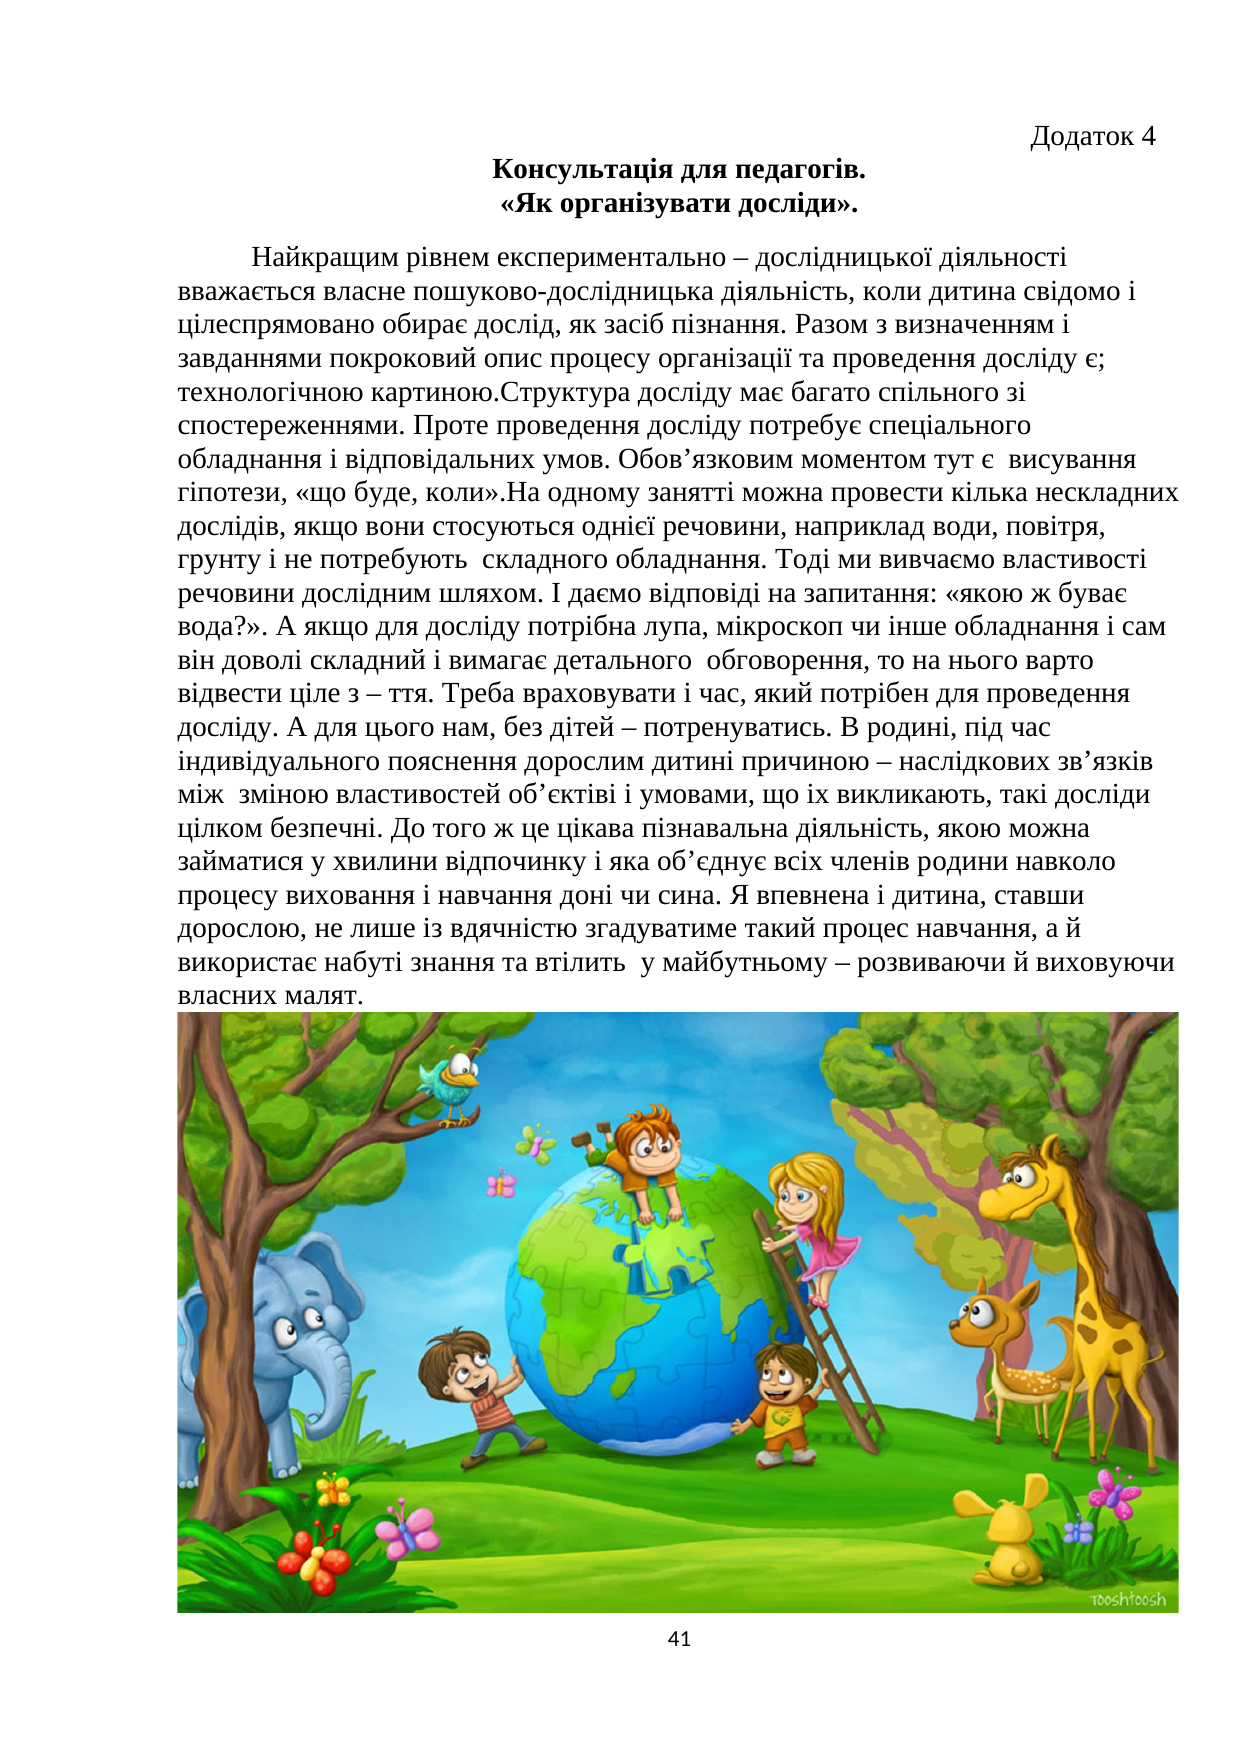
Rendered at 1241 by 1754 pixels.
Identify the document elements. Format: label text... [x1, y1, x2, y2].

text Найкращим рівнем експериментально – дослідницької діяльності вважається власне пошуково-дослідницька діяльність, коли дитина свідомо і цілеспрямовано обирає дослід, як засіб пізнання. Разом з визначенням і завданнями покроковий опис процесу організації та проведення досліду є; технологічною картиною.Структура досліду має багато спільного зі спостереженнями. Проте проведення досліду потребує спеціального обладнання і відповідальних умов. Обов’язковим моментом тут є висування гіпотези, «що буде, коли».На одному занятті можна провести кілька нескладних дослідів, якщо вони стосуються однієї речовини, наприклад води, повітря, грунту і не потребують складного обладнання. Тоді ми вивчаємо властивості речовини дослідним шляхом. І даємо відповіді на запитання: «якою ж буває вода?». А якщо для досліду потрібна лупа, мікроскоп чи інше обладнання і сам він доволі складний і вимагає детального обговорення, то на нього варто відвести ціле з – ття. Треба враховувати і час, який потрібен для проведення досліду. А для цього нам, без дітей – потренуватись. В родині, під час індивідуального пояснення дорослим дитині причиною – наслідкових зв’язків між зміною властивостей об’єктіві і умовами, що іх викликають, такі досліди цілком безпечні. До того ж це цікава пізнавальна діяльність, якою можна займатися у хвилини відпочинку і яка об’єднує всіх членів родини навколо процесу виховання і навчання доні чи сина. Я впевнена і дитина, ставши дорослою, не лише із вдячністю згадуватиме такий процес навчання, а й використає набуті знання та втілить у майбутньому – розвиваючи й виховуючи власних малят. [177, 239, 1181, 1011]
text «Як організувати досліди». [177, 185, 1181, 219]
text Консультація для педагогів. [177, 152, 1181, 185]
picture [177, 1012, 1179, 1613]
text Додаток 4 [177, 118, 1181, 152]
